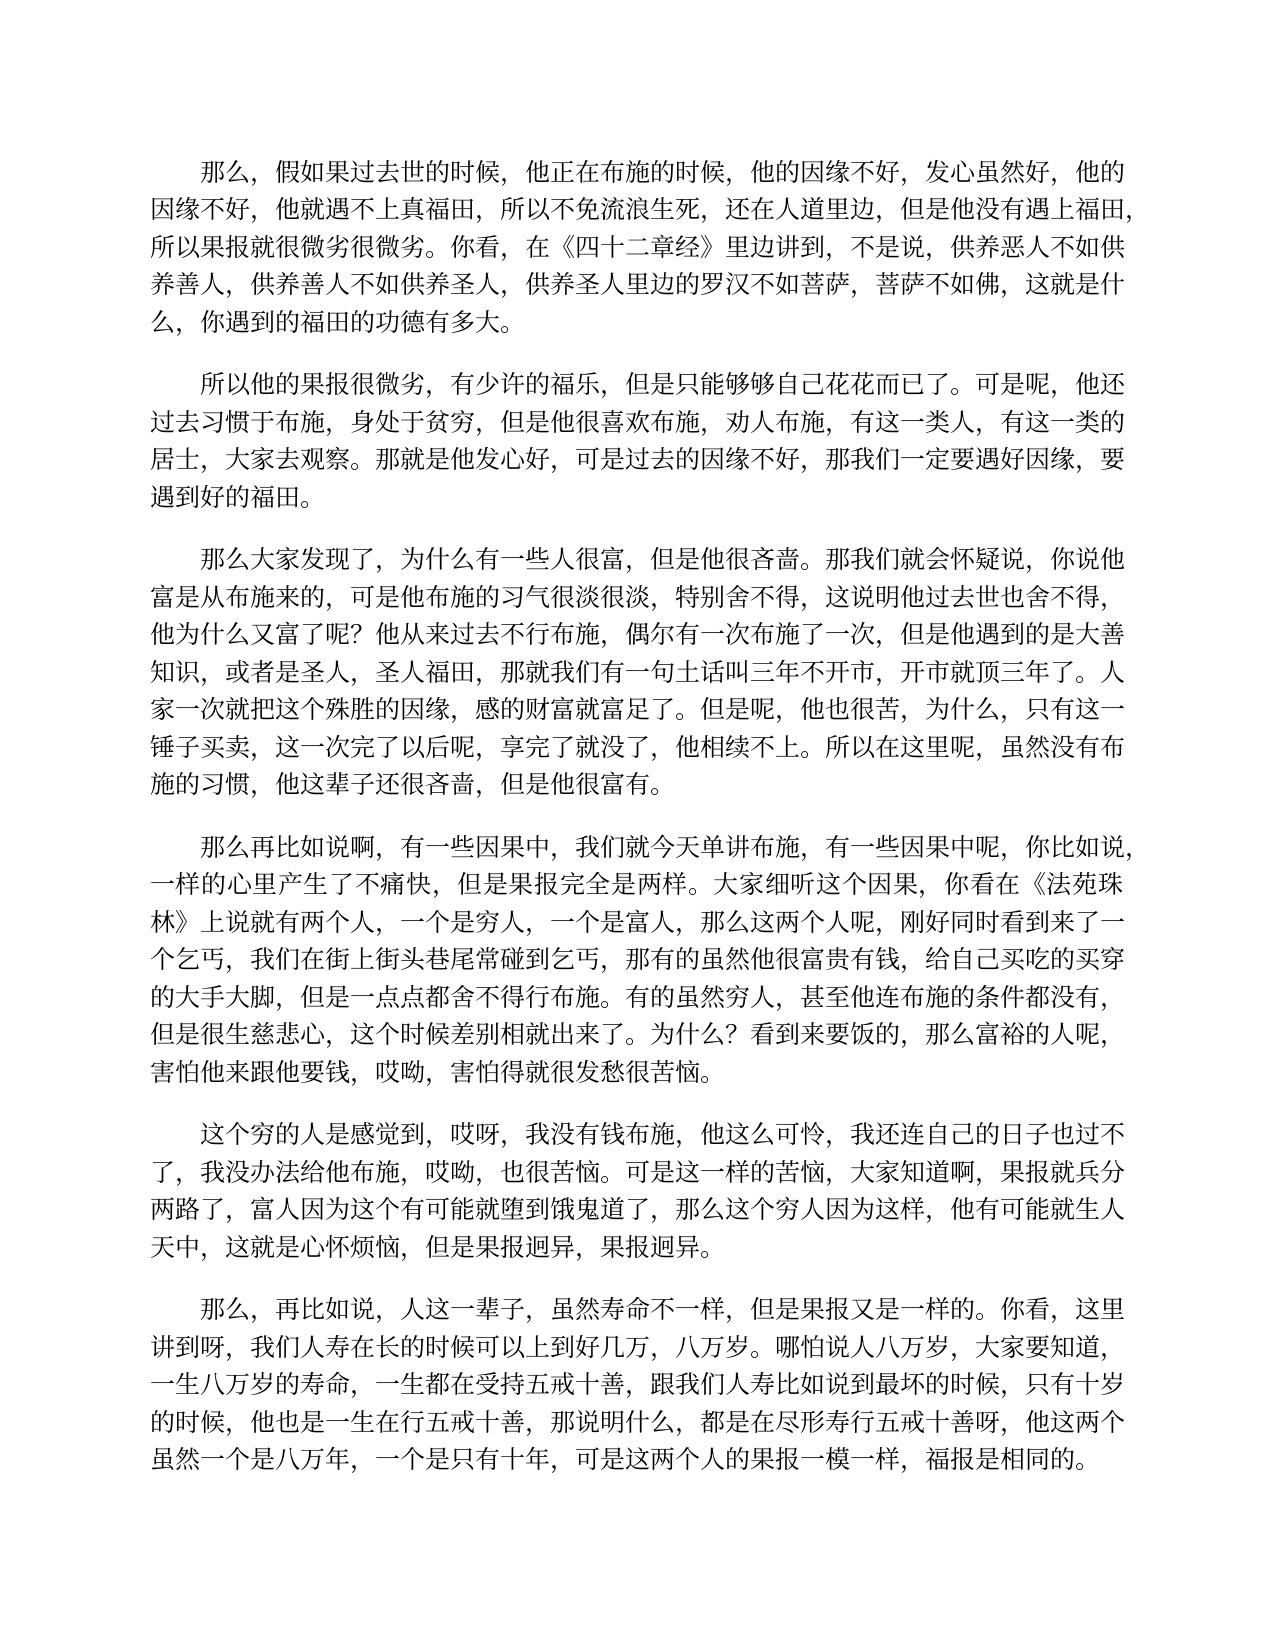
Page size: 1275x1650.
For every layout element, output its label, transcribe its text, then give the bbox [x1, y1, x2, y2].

text 那么大家发现了，为什么有一些人很富，但是他很吝啬。那我们就会怀疑说，你说他富是从布施来的，可是他布施的习气很淡很淡，特别舍不得，这说明他过去世也舍不得，他为什么又富了呢？他从来过去不行布施，偶尔有一次布施了一次，但是他遇到的是大善知识，或者是圣人，圣人福田，那就我们有一句土话叫三年不开市，开市就顶三年了。人家一次就把这个殊胜的因缘，感的财富就富足了。但是呢，他也很苦，为什么，只有这一锤子买卖，这一次完了以后呢，享完了就没了，他相续不上。所以在这里呢，虽然没有布施的习惯，他这辈子还很吝啬，但是他很富有。 [150, 537, 1125, 800]
text 那么，假如果过去世的时候，他正在布施的时候，他的因缘不好，发心虽然好，他的因缘不好，他就遇不上真福田，所以不免流浪生死，还在人道里边，但是他没有遇上福田，所以果报就很微劣很微劣。你看，在《四十二章经》里边讲到，不是说，供养恶人不如供养善人，供养善人不如供养圣人，供养圣人里边的罗汉不如菩萨，菩萨不如佛，这就是什么，你遇到的福田的功德有多大。 [150, 150, 1125, 337]
text 所以他的果报很微劣，有少许的福乐，但是只能够够自己花花而已了。可是呢，他还过去习惯于布施，身处于贫穷，但是他很喜欢布施，劝人布施，有这一类人，有这一类的居士，大家去观察。那就是他发心好，可是过去的因缘不好，那我们一定要遇好因缘，要遇到好的福田。 [150, 362, 1125, 512]
text 这个穷的人是感觉到，哎呀，我没有钱布施，他这么可怜，我还连自己的日子也过不了，我没办法给他布施，哎呦，也很苦恼。可是这一样的苦恼，大家知道啊，果报就兵分两路了，富人因为这个有可能就堕到饿鬼道了，那么这个穷人因为这样，他有可能就生人天中，这就是心怀烦恼，但是果报迥异，果报迥异。 [150, 1112, 1125, 1262]
text 那么，再比如说，人这一辈子，虽然寿命不一样，但是果报又是一样的。你看，这里讲到呀，我们人寿在长的时候可以上到好几万，八万岁。哪怕说人八万岁，大家要知道，一生八万岁的寿命，一生都在受持五戒十善，跟我们人寿比如说到最坏的时候，只有十岁的时候，他也是一生在行五戒十善，那说明什么，都是在尽形寿行五戒十善呀，他这两个虽然一个是八万年，一个是只有十年，可是这两个人的果报一模一样，福报是相同的。 [150, 1287, 1125, 1475]
text 那么再比如说啊，有一些因果中，我们就今天单讲布施，有一些因果中呢，你比如说，一样的心里产生了不痛快，但是果报完全是两样。大家细听这个因果，你看在《法苑珠林》上说就有两个人，一个是穷人，一个是富人，那么这两个人呢，刚好同时看到来了一个乞丐，我们在街上街头巷尾常碰到乞丐，那有的虽然他很富贵有钱，给自己买吃的买穿的大手大脚，但是一点点都舍不得行布施。有的虽然穷人，甚至他连布施的条件都没有，但是很生慈悲心，这个时候差别相就出来了。为什么？看到来要饭的，那么富裕的人呢，害怕他来跟他要钱，哎呦，害怕得就很发愁很苦恼。 [150, 825, 1125, 1087]
